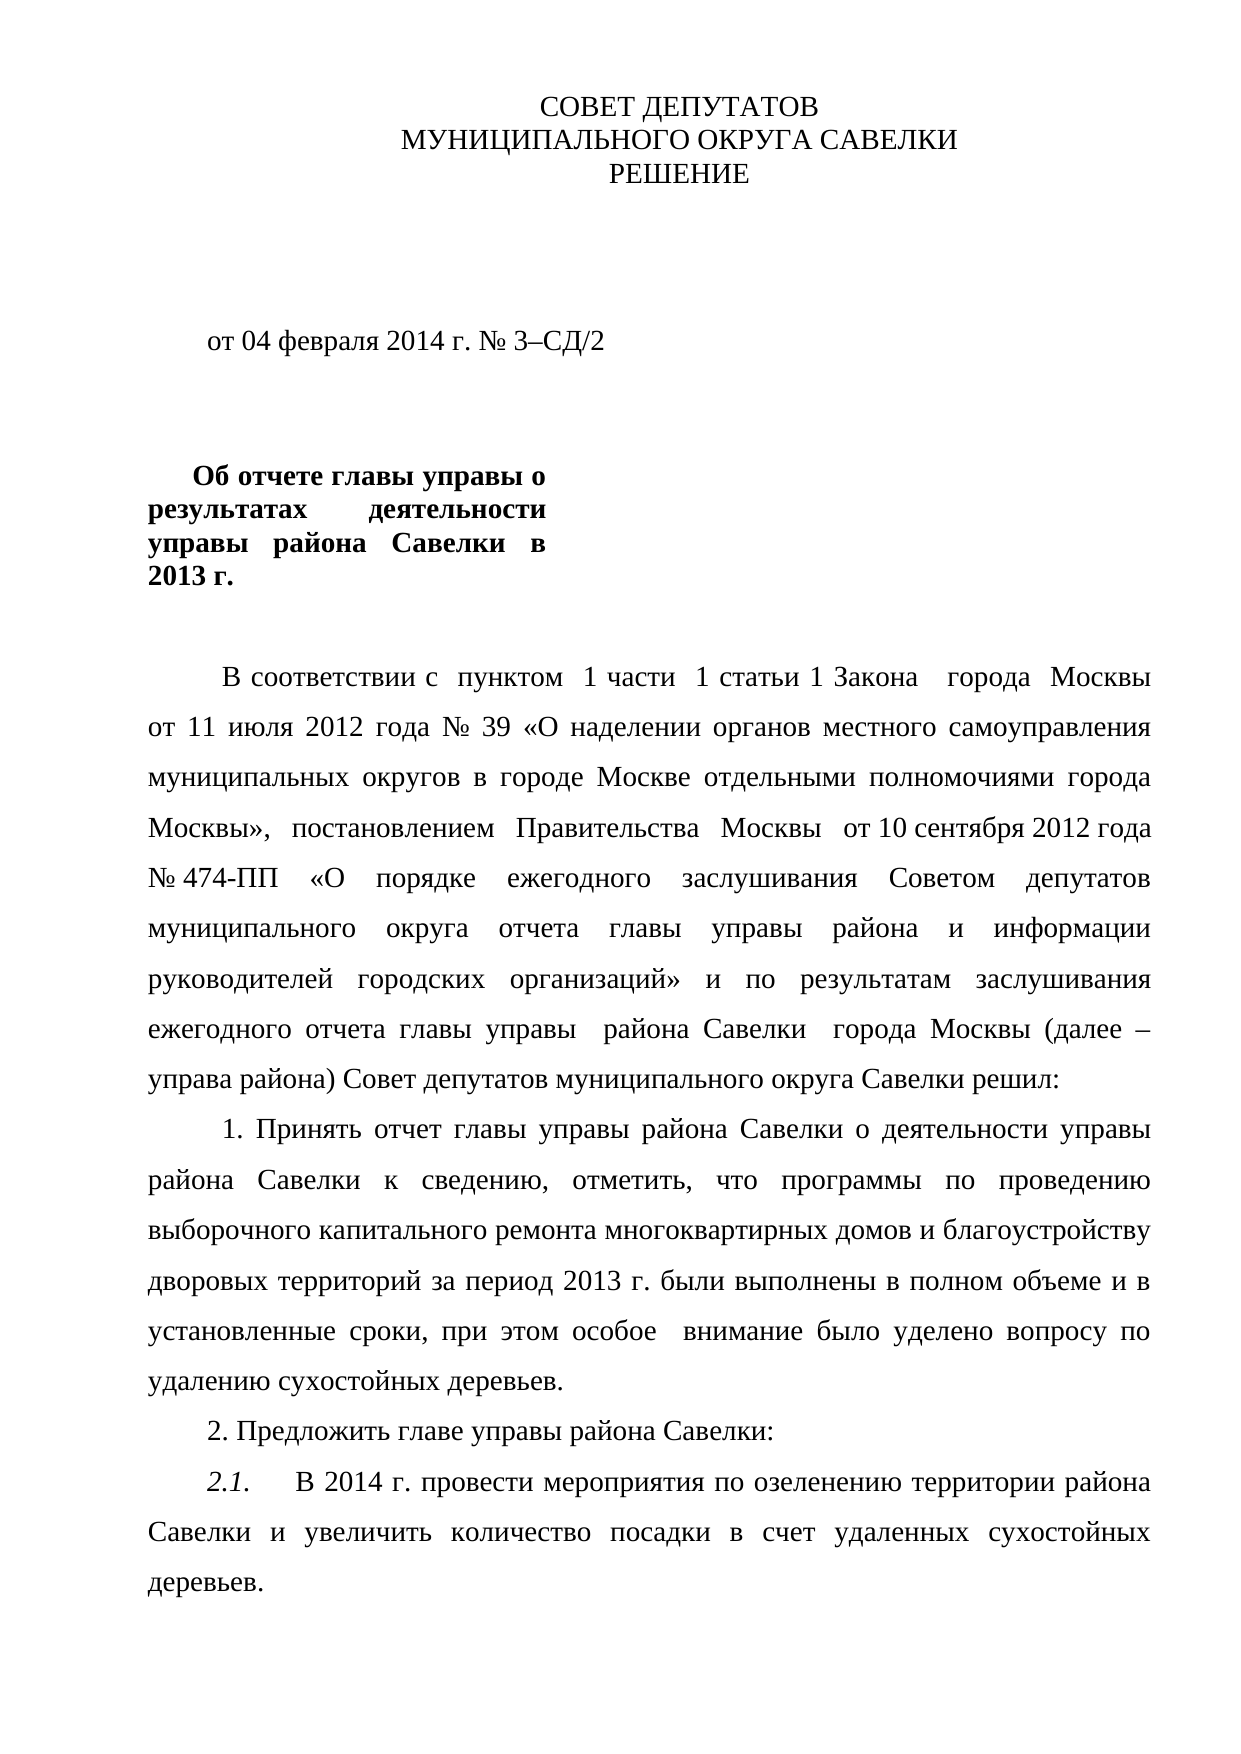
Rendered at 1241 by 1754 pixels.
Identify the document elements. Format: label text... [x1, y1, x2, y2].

text РЕШЕНИЕ [148, 156, 1152, 189]
text Об отчете главы управы о результатах деятельности управы района Савелки в 2013 г. [148, 458, 546, 592]
text от 04 февраля 2014 г. № 3–СД/2 [148, 323, 1152, 357]
text В соответствии с пунктом 1 части 1 статьи 1 Закона города Москвы от 11 июля 2012 года № 39 «О наделении органов местного самоуправления муниципальных округов в городе Москве отдельными полномочиями города Москвы», постановлением Правительства Москвы от 10 сентября 2012 года № 474-ПП «О порядке ежегодного заслушивания Советом депутатов муниципального округа отчета главы управы района и информации руководителей городских организаций» и по результатам заслушивания ежегодного отчета главы управы района Савелки города Москвы (далее – управа района) Совет депутатов муниципального округа Савелки решил: [148, 659, 1152, 1095]
text МУНИЦИПАЛЬНОГО ОКРУГА САВЕЛКИ [148, 122, 1152, 156]
text 1. Принять отчет главы управы района Савелки о деятельности управы района Савелки к сведению, отметить, что программы по проведению выборочного капитального ремонта многоквартирных домов и благоустройству дворовых территорий за период 2013 г. были выполнены в полном объеме и в установленные сроки, при этом особое внимание было уделено вопросу по удалению сухостойных деревьев. [148, 1112, 1152, 1397]
list В 2014 г. провести мероприятия по озеленению территории района Савелки и увеличить количество посадки в счет удаленных сухостойных деревьев. [148, 1464, 1152, 1598]
text 2. Предложить главе управы района Савелки: [148, 1413, 1152, 1447]
text СОВЕТ ДЕПУТАТОВ [148, 89, 1152, 122]
